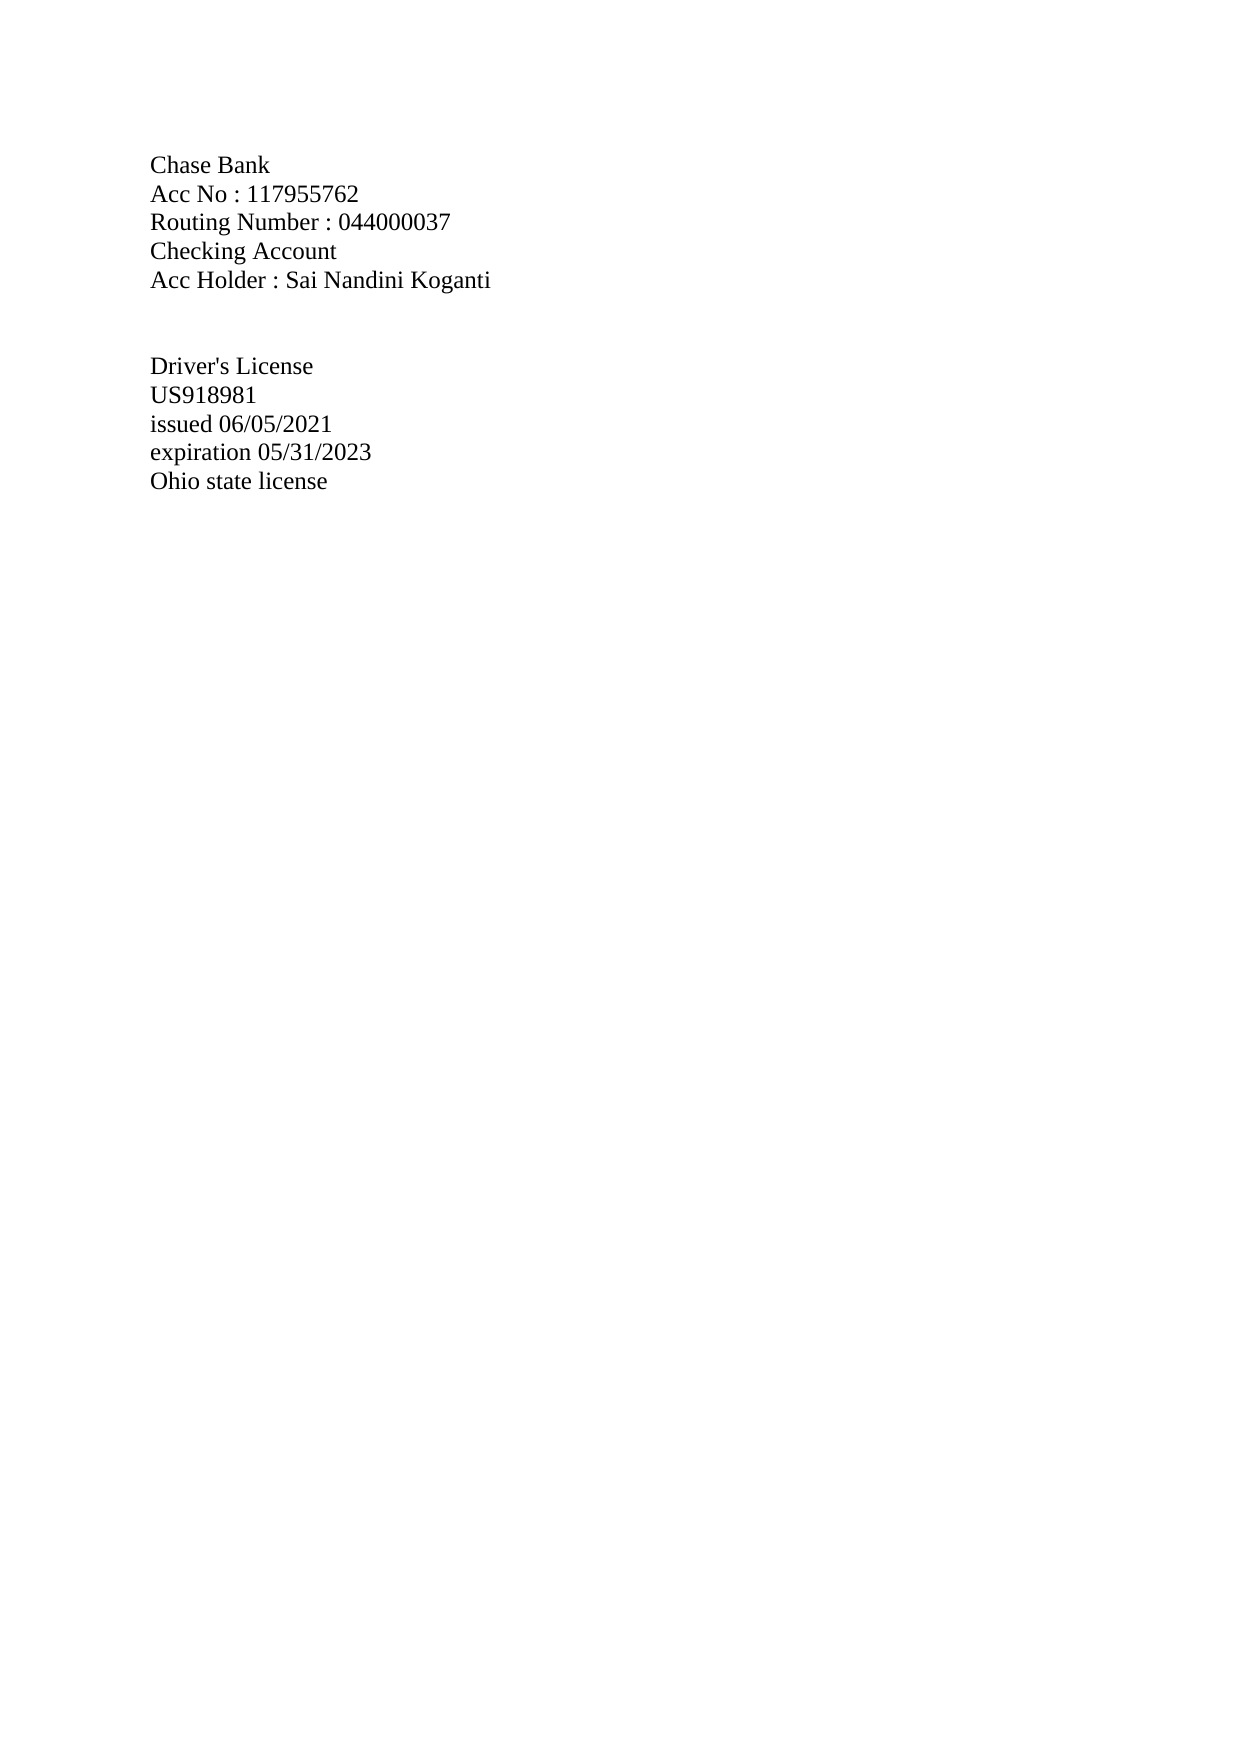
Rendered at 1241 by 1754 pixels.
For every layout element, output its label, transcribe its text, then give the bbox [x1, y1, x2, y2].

text Acc Holder : Sai Nandini Koganti [150, 265, 1090, 294]
text expiration 05/31/2023 [150, 437, 1090, 466]
text Routing Number : 044000037 [150, 207, 1090, 236]
text Driver's License [150, 351, 1090, 380]
text Ohio state license [150, 466, 1090, 495]
text Chase Bank [150, 150, 1090, 179]
text issued 06/05/2021 [150, 409, 1090, 437]
text Acc No : 117955762 [150, 179, 1090, 207]
text US918981 [150, 380, 1090, 409]
text Checking Account [150, 236, 1090, 265]
